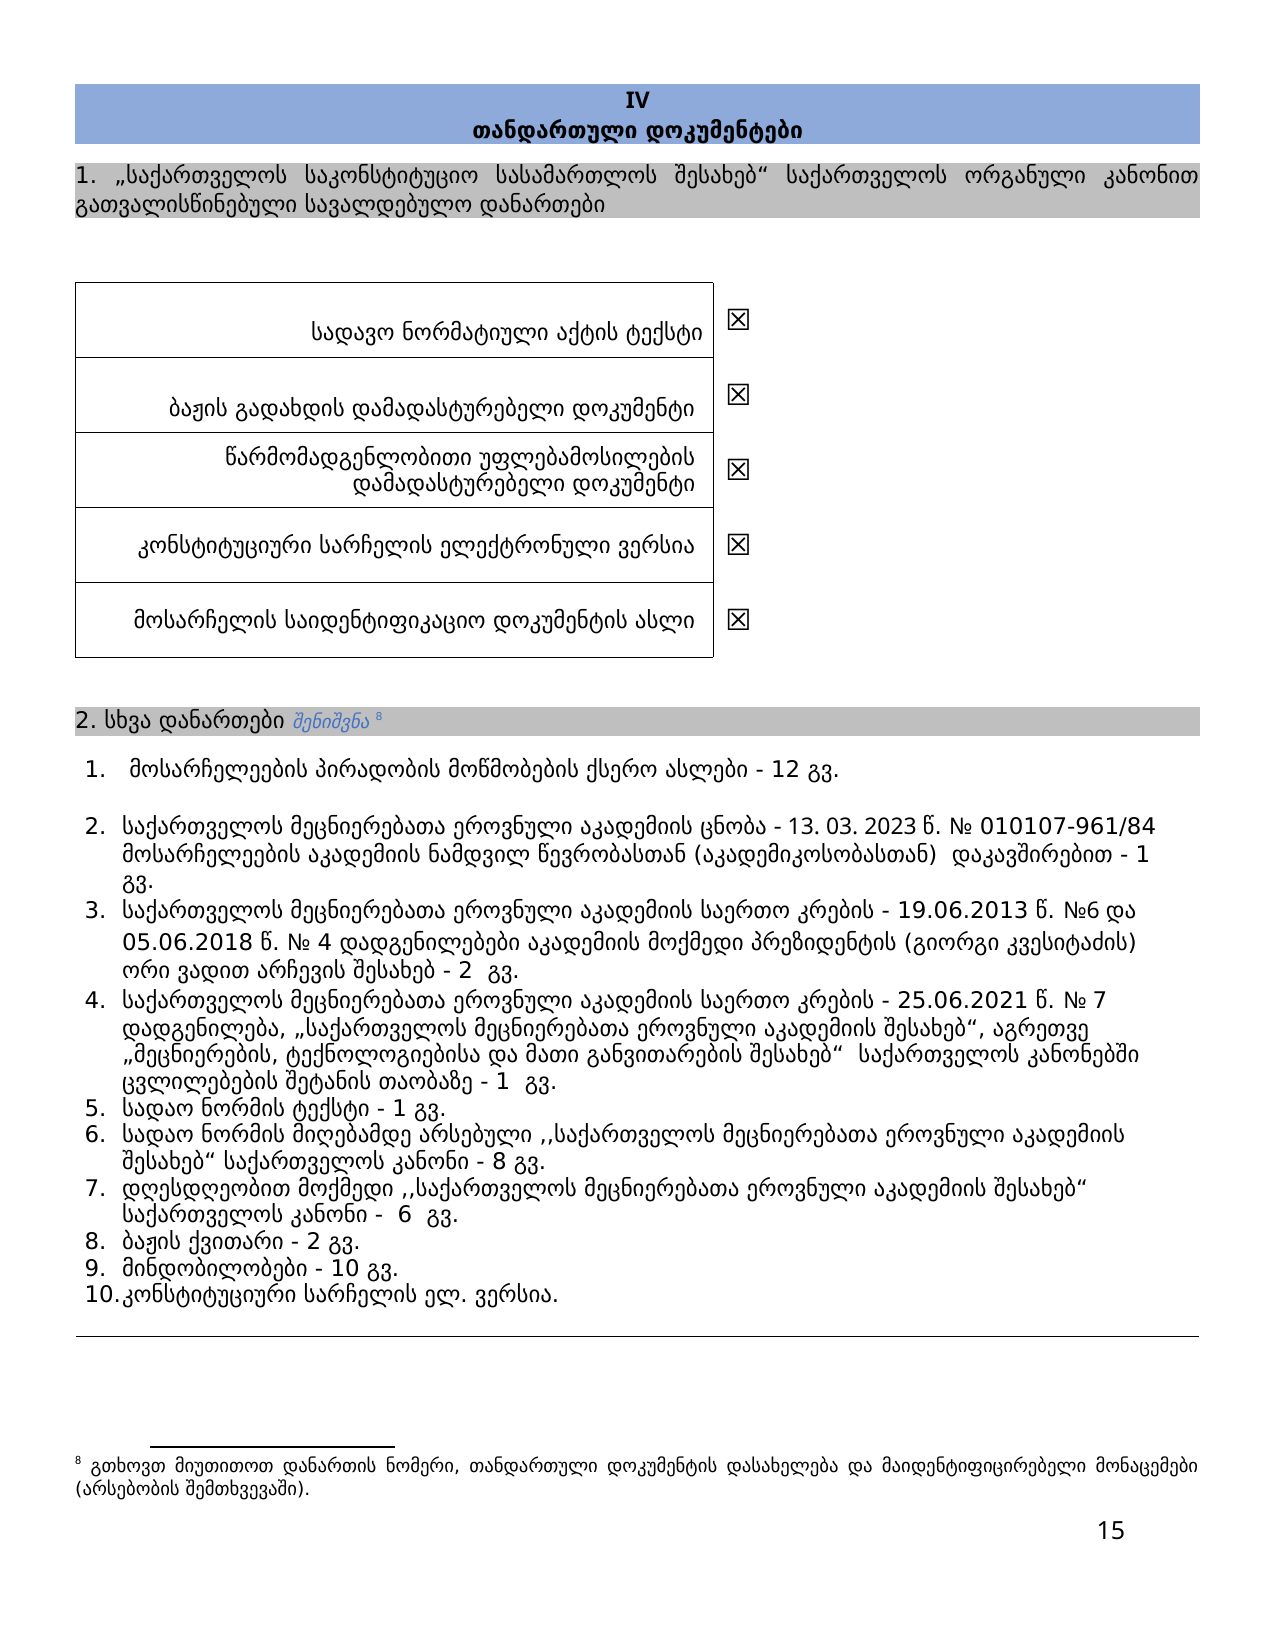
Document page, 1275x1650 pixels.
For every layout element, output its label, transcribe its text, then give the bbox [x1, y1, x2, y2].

table_cell წარმომადგენლობითი უფლებამოსილების დამადასტურებელი დოკუმენტი [76, 433, 713, 507]
table_header სადავო ნორმატიული აქტის ტექსტი [76, 283, 713, 357]
text IV თანდართული დოკუმენტები [75, 84, 1200, 144]
text 2. სხვა დანართები შენიშვნა [75, 707, 1200, 736]
table_cell კონსტიტუციური სარჩელის ელექტრონული ვერსია [76, 508, 713, 582]
text 1. „საქართველოს საკონსტიტუციო სასამართლოს შესახებ“ საქართველოს ორგანული კანონით გათვალისწინებული სავალდებულო დანართები [75, 163, 1200, 218]
table_cell ბაჟის გადახდის დამადასტურებელი დოკუმენტი [76, 358, 713, 432]
table_header მოსარჩელეების პირადობის მოწმობების ქსერო ასლები - 12 გვ. საქართველოს მეცნიერებათა ეროვნული აკადემიის ცნობა - 13. 03. 2023 წ. № 010107-961/84 მოსარჩელეების აკადემიის ნამდვილ წევრობასთან (აკადემიკოსობასთან) დაკავშირებით - 1 გვ. საქართველოს მეცნიერებათა ეროვნული აკადემიის საერთო კრების - 19.06.2013 წ. №6 და 05.06.2018 წ. № 4 დადგენილებები აკადემიის მოქმედი პრეზიდენტის (გიორგი კვესიტაძის) ორი ვადით არჩევის შესახებ - 2 გვ. საქართველოს მეცნიერებათა ეროვნული აკადემიის საერთო კრების - 25.06.2021 წ. № 7 დადგენილება, „საქართველოს მეცნიერებათა ეროვნული აკადემიის შესახებ“, აგრეთვე „მეცნიერების, ტექნოლოგიებისა და მათი განვითარების შესახებ“ საქართველოს კანონებში ცვლილებების შეტანის თაობაზე - 1 გვ. სადაო ნორმის ტექსტი - 1 გვ. სადაო ნორმის მიღებამდე არსებული ,,საქართველოს მეცნიერებათა ეროვნული აკადემიის შესახებ“ საქართველოს კანონი - 8 გვ. დღესდღეობით მოქმედი ,,საქართველოს მეცნიერებათა ეროვნული აკადემიის შესახებ“ საქართველოს კანონი - 6 გვ. ბაჟის ქვითარი - 2 გვ. მინდობილობები - 10 გვ. კონსტიტუციური სარჩელის ელ. ვერსია. [76, 756, 1199, 1336]
table_cell მოსარჩელის საიდენტიფიკაციო დოკუმენტის ასლი [76, 583, 713, 657]
